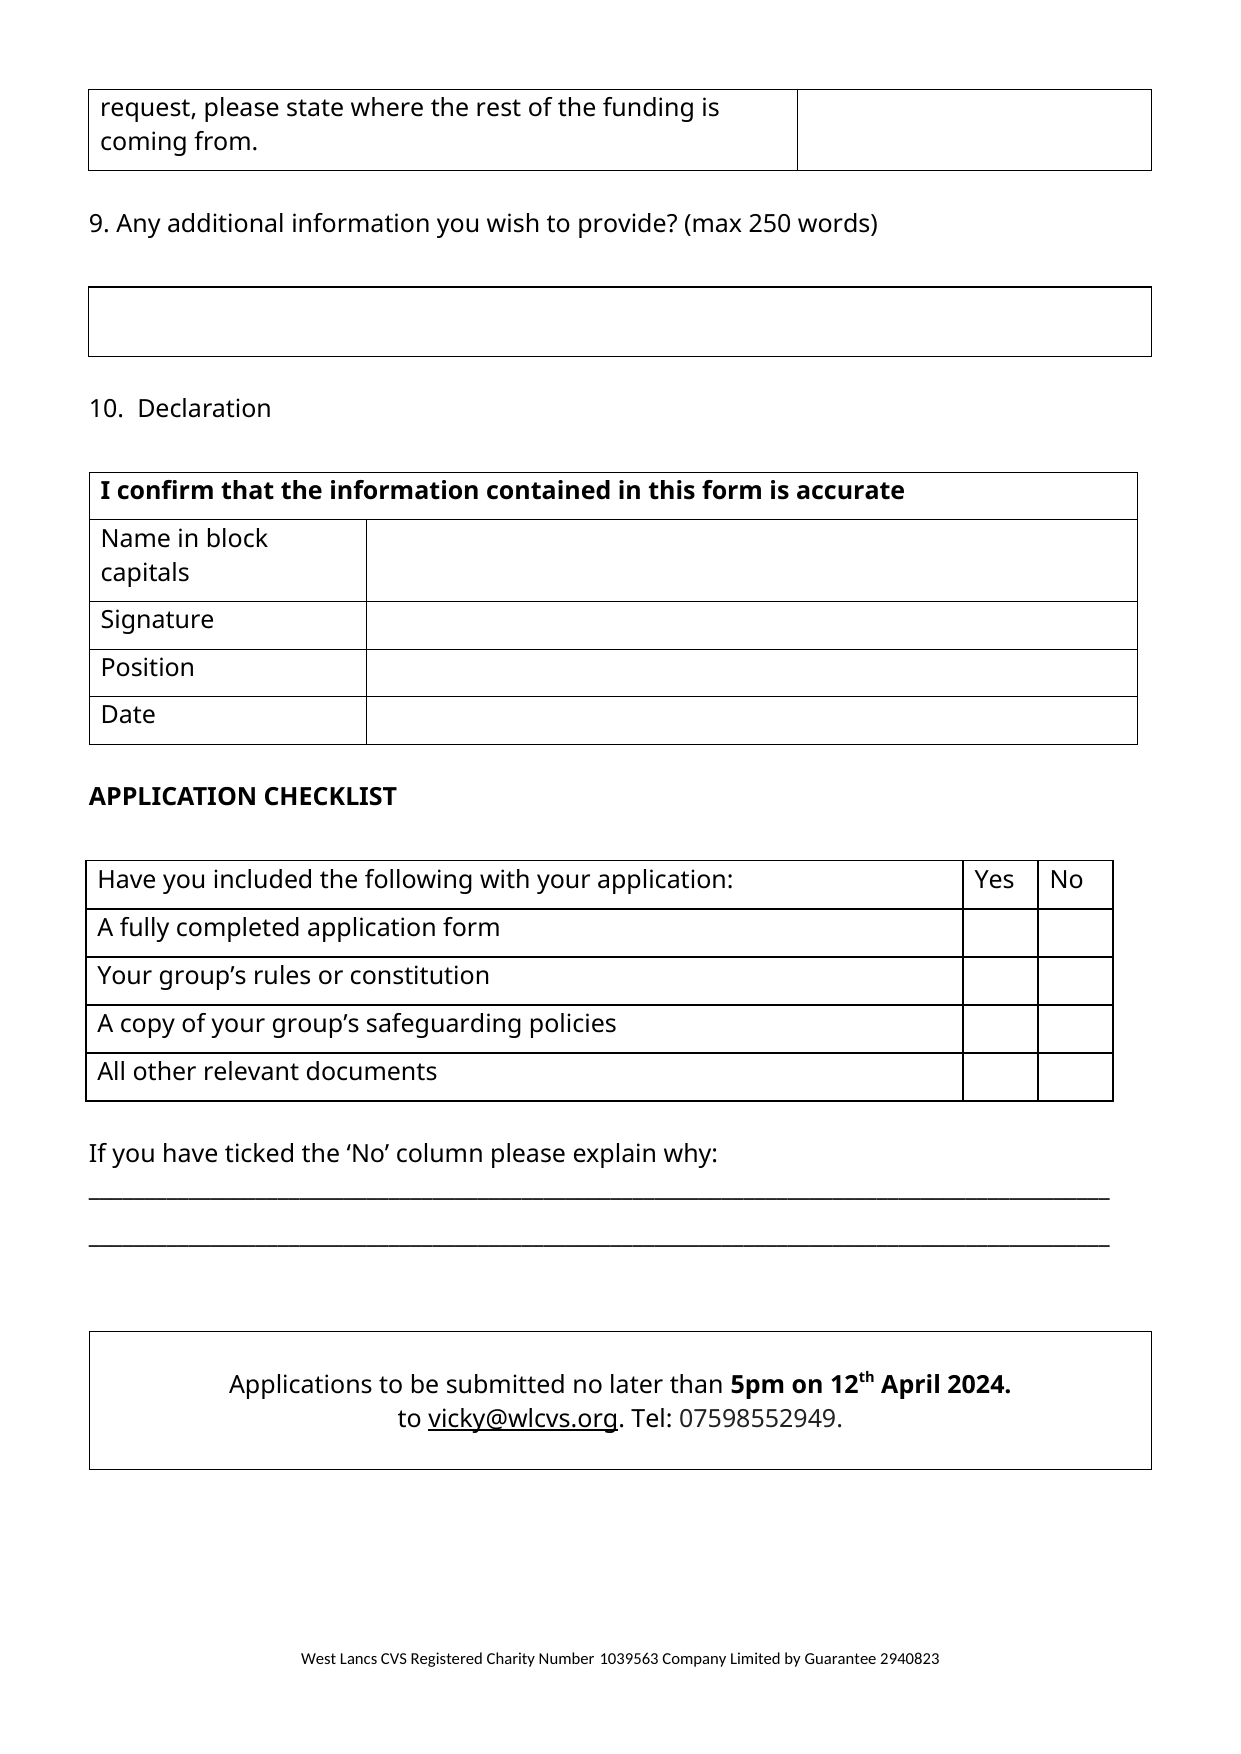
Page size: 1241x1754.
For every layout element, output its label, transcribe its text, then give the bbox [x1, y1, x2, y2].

table_cell [964, 1006, 1037, 1052]
table_cell Position [90, 650, 366, 696]
subtitle 9. Any additional information you wish to provide? (max 250 words) [89, 205, 1152, 239]
table_cell [367, 602, 1137, 648]
table_cell [367, 697, 1137, 744]
table_header Yes [964, 861, 1037, 908]
table_cell [1039, 1054, 1112, 1100]
table_header Have you included the following with your application: [87, 861, 962, 908]
table_header Applications to be submitted no later than 5pm on 12th April 2024. to vicky@wlcvs.org. Tel: 07598552949. [90, 1332, 1151, 1468]
table_cell [964, 1054, 1037, 1100]
text ____________________________________________________________________________________________ [89, 1217, 1152, 1251]
table_header I confirm that the information contained in this form is accurate [90, 473, 1137, 519]
subtitle APPLICATION CHECKLIST [89, 779, 1152, 813]
table_cell [367, 520, 1137, 601]
table_cell [798, 90, 1151, 170]
table_cell Signature [90, 602, 366, 648]
table_header [89, 288, 1151, 356]
table_cell A copy of your group’s safeguarding policies [87, 1006, 962, 1052]
table_cell Your group’s rules or constitution [87, 958, 962, 1004]
subtitle If you have ticked the ‘No’ column please explain why: [89, 1136, 1152, 1170]
table_cell [1039, 958, 1112, 1004]
table_cell A fully completed application form [87, 910, 962, 956]
table_cell [964, 910, 1037, 956]
table_header No [1039, 861, 1112, 908]
table_cell [1039, 910, 1112, 956]
table_cell [964, 958, 1037, 1004]
table_cell Date [90, 697, 366, 744]
table_cell [1039, 1006, 1112, 1052]
text ____________________________________________________________________________________________ [89, 1170, 1152, 1204]
table_cell All other relevant documents [87, 1054, 962, 1100]
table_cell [89, 90, 797, 170]
table_cell Name in block capitals [90, 520, 366, 601]
subtitle 10. Declaration [89, 391, 1152, 425]
table_cell [367, 650, 1137, 696]
